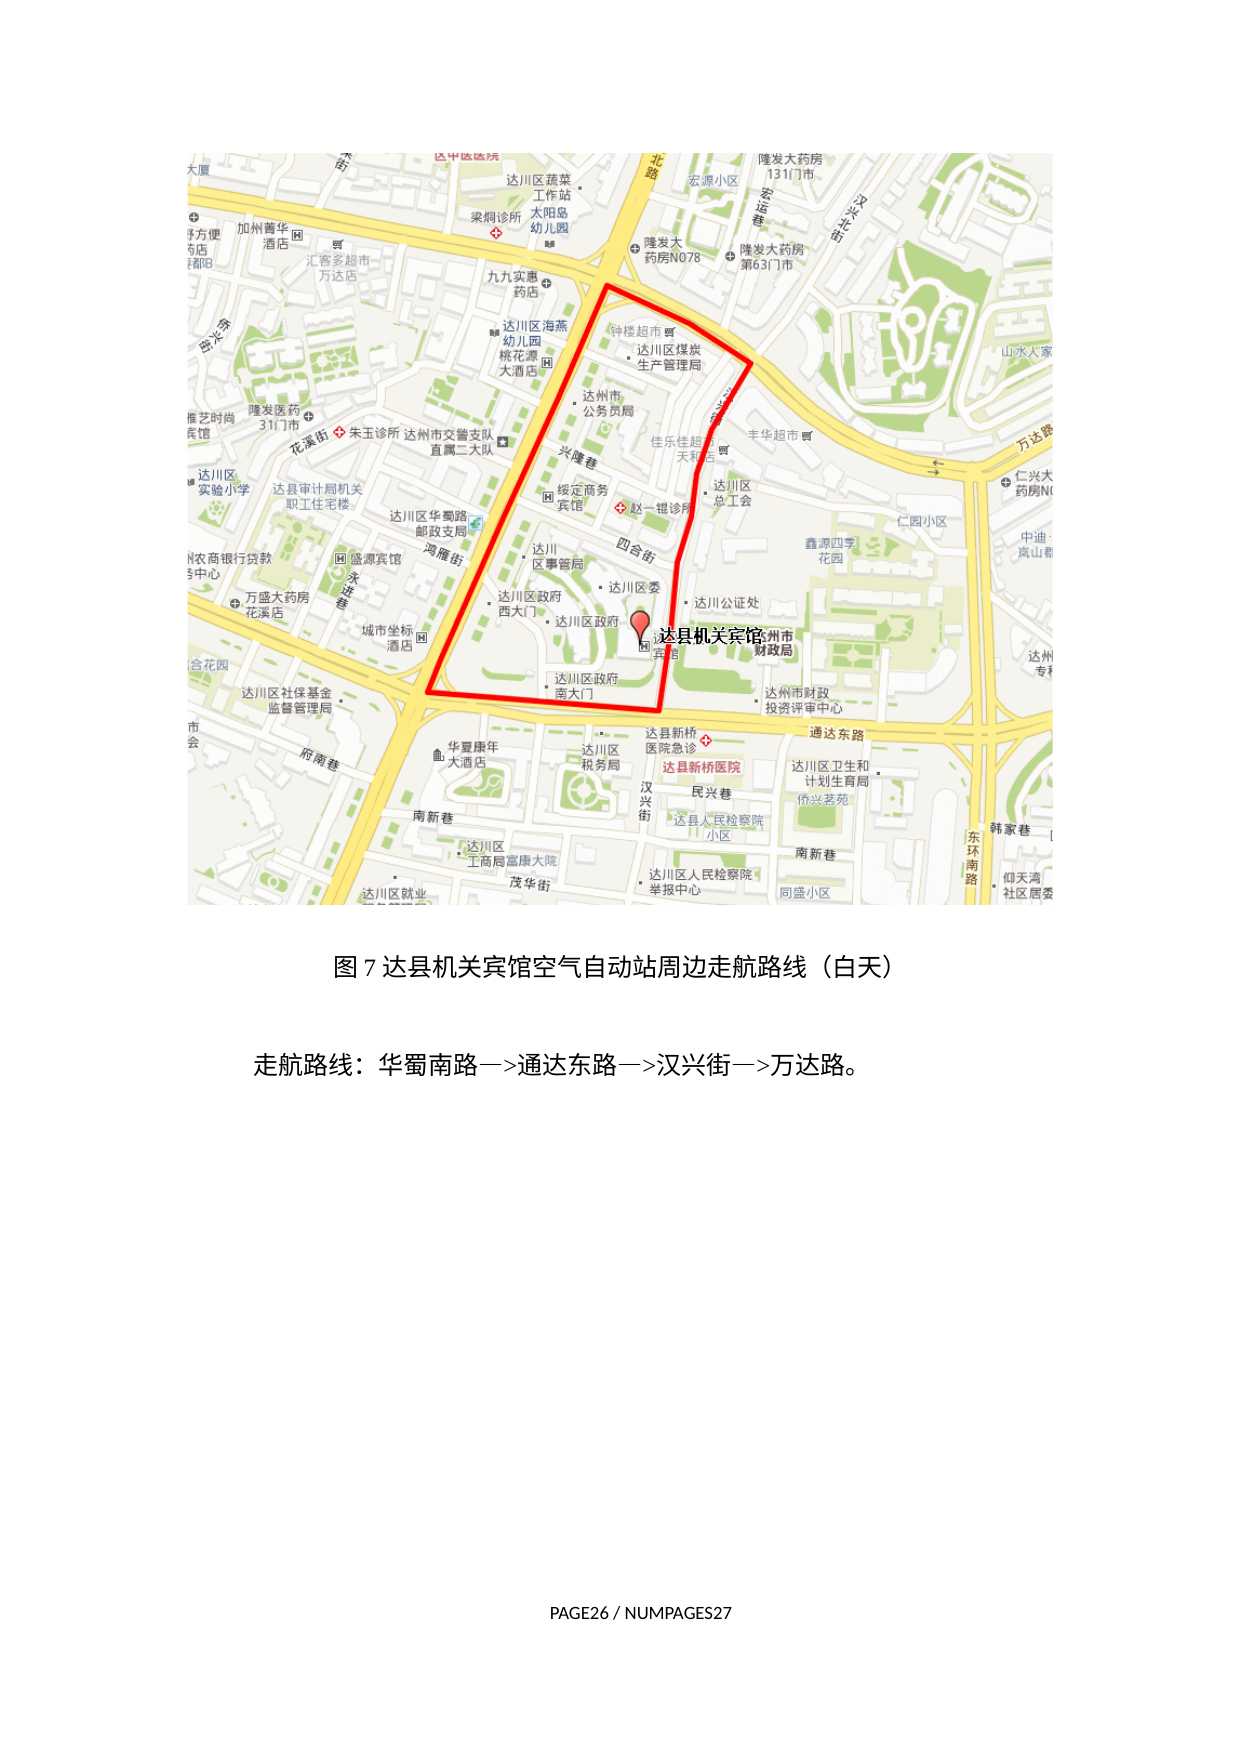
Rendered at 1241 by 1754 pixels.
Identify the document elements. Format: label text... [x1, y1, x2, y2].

text 图7 达县机关宾馆空气自动站周边走航路线（白天） [187, 933, 1053, 998]
picture [187, 153, 1053, 905]
text 走航路线：华蜀南路—>通达东路—>汉兴街—>万达路。 [187, 1031, 1053, 1096]
